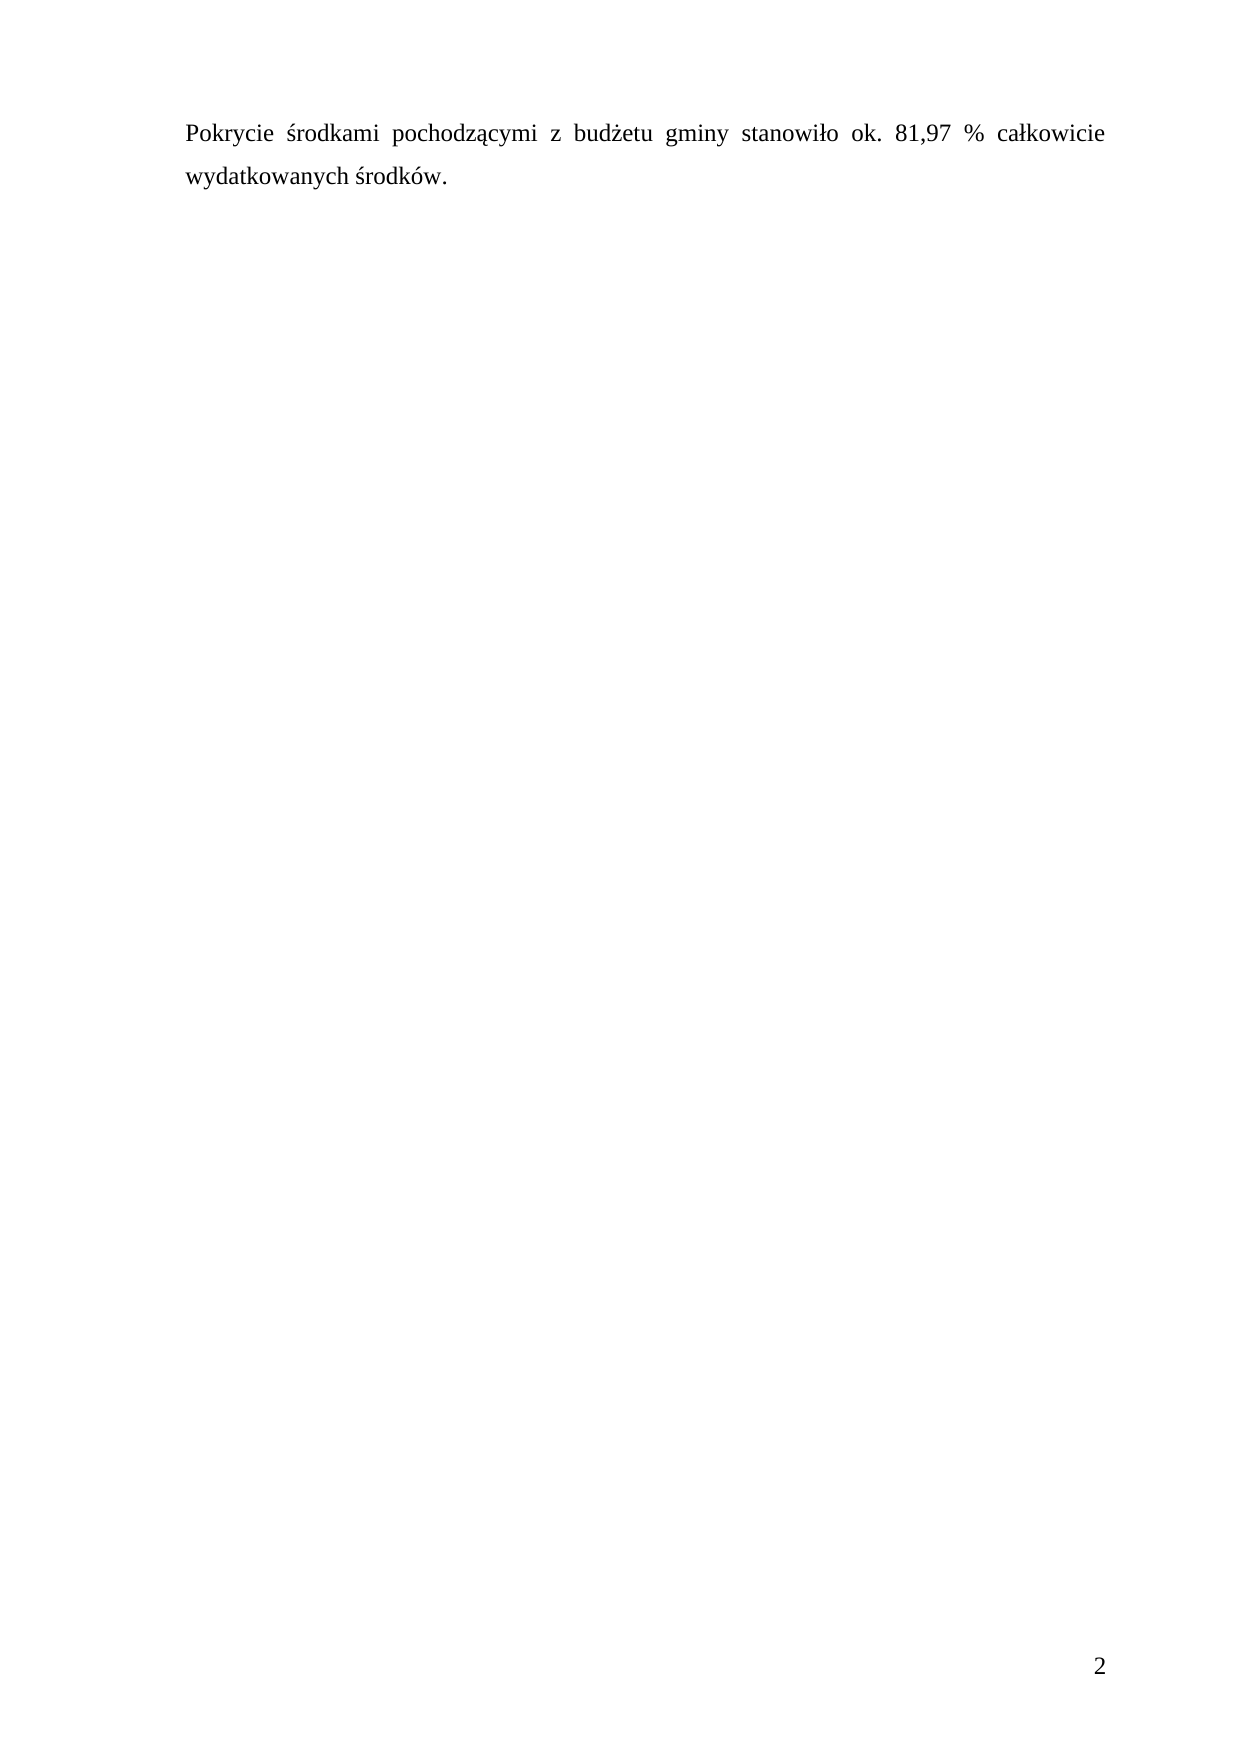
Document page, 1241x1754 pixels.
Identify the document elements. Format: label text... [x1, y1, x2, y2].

text Pokrycie środkami pochodzącymi z budżetu gminy stanowiło ok. 81,97 % całkowicie wydatkowanych środków. [185, 118, 1106, 190]
